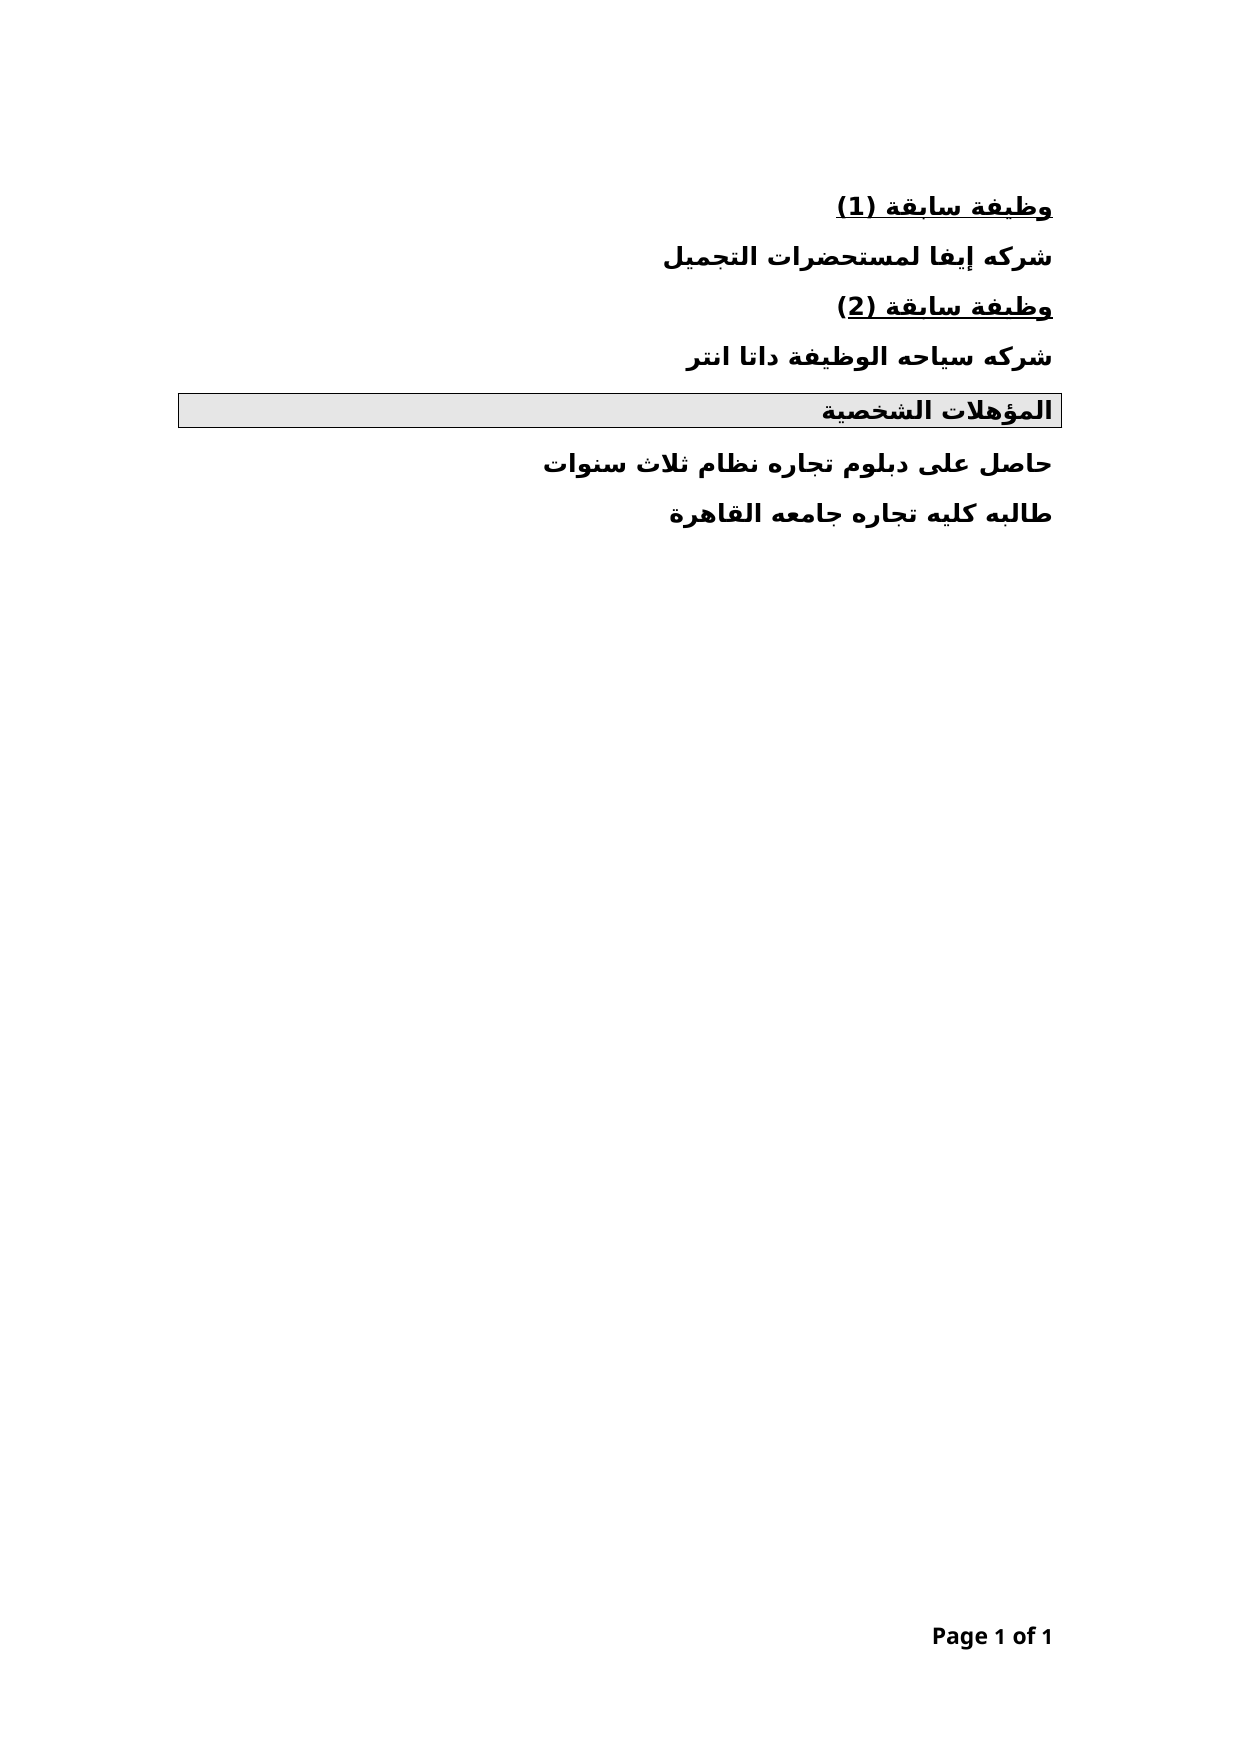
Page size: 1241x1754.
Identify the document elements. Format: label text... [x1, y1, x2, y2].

text وظيفة سابقة (1) [187, 192, 1053, 221]
text المؤهلات الشخصية [179, 394, 1061, 427]
text شركه سياحه الوظيفة داتا انتر [187, 343, 1053, 372]
text حاصل على دبلوم تجاره نظام ثلاث سنوات [187, 449, 1053, 478]
text طالبه كليه تجاره جامعه القاهرة [187, 499, 1053, 529]
text شركه إيفا لمستحضرات التجميل [187, 242, 1053, 271]
text وظيفة سابقة (2) [187, 292, 1053, 322]
